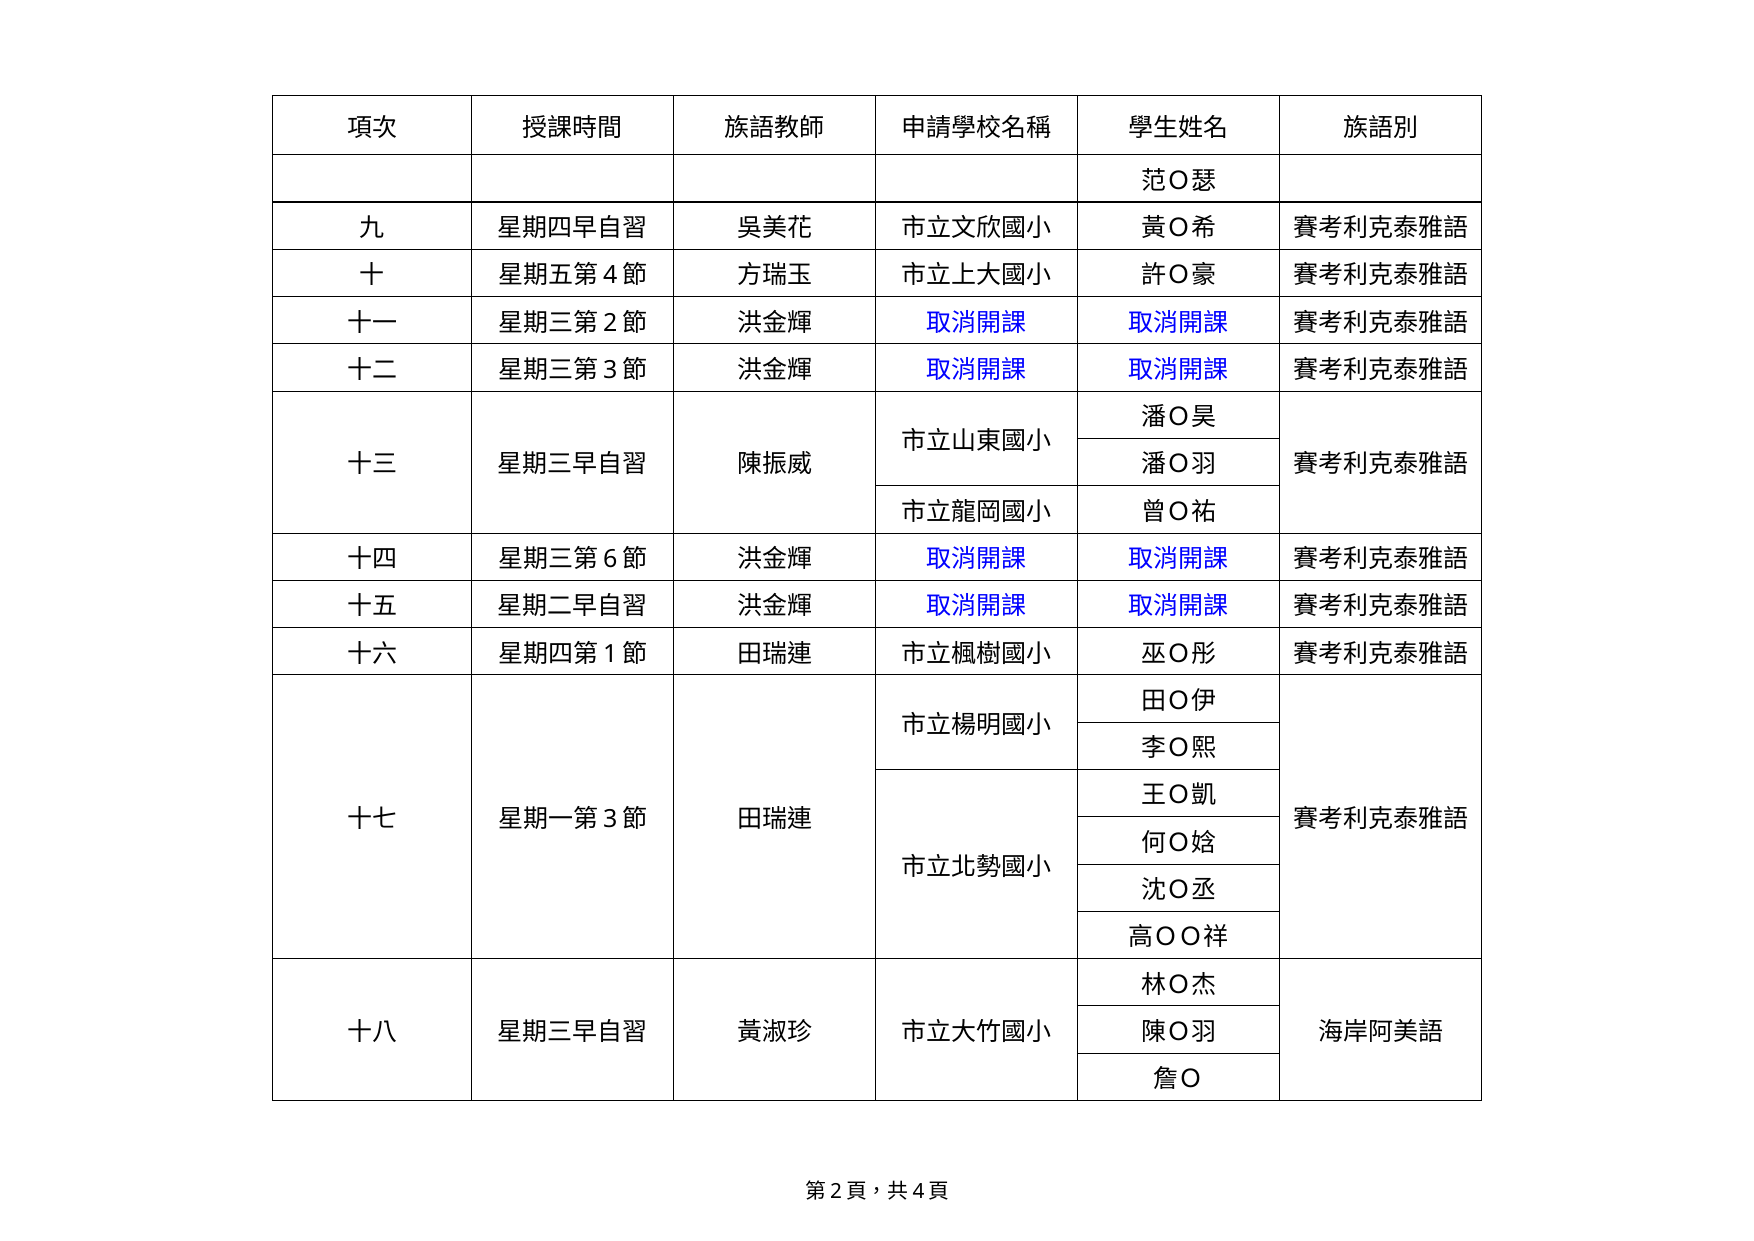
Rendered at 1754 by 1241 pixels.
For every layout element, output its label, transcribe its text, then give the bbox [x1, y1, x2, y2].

table_cell 十六 [273, 628, 471, 674]
table_cell 林Ｏ杰 [1078, 959, 1279, 1005]
table_cell 許Ｏ豪 [1078, 250, 1279, 296]
table_cell 賽考利克泰雅語 [1280, 534, 1481, 580]
table_cell 黃淑珍 [674, 959, 875, 1100]
table_header 族語別 [1280, 96, 1481, 154]
table_cell 賽考利克泰雅語 [1280, 250, 1481, 296]
table_cell 十八 [273, 959, 471, 1100]
table_cell 十七 [273, 675, 471, 958]
table_cell 賽考利克泰雅語 [1280, 675, 1481, 958]
table_cell 取消開課 [876, 344, 1077, 391]
table_cell 洪金輝 [674, 581, 875, 627]
table_cell 星期四第1節 [472, 628, 673, 674]
table_cell 十二 [273, 344, 471, 391]
table_cell 取消開課 [876, 581, 1077, 627]
table_cell 賽考利克泰雅語 [1280, 344, 1481, 391]
table_cell 范Ｏ瑟 [1078, 155, 1279, 201]
table_cell 星期一第3節 [472, 675, 673, 958]
table_cell 取消開課 [1078, 534, 1279, 580]
table_cell 田瑞連 [674, 675, 875, 958]
table_cell 取消開課 [1078, 344, 1279, 391]
table_cell 沈Ｏ丞 [1078, 865, 1279, 911]
table_cell 吳美花 [674, 203, 875, 249]
table_cell 田瑞連 [674, 628, 875, 674]
table_cell 高ＯＯ祥 [1078, 912, 1279, 958]
table_cell 星期三第2節 [472, 297, 673, 343]
table_cell 取消開課 [876, 534, 1077, 580]
table_cell 十一 [273, 297, 471, 343]
table_cell 何Ｏ娢 [1078, 817, 1279, 863]
table_cell 賽考利克泰雅語 [1280, 628, 1481, 674]
table_cell 洪金輝 [674, 534, 875, 580]
table_header 申請學校名稱 [876, 96, 1077, 154]
table_cell 黃Ｏ希 [1078, 203, 1279, 249]
table_cell 十三 [273, 392, 471, 532]
table_cell 陳Ｏ羽 [1078, 1006, 1279, 1053]
table_cell 王Ｏ凱 [1078, 770, 1279, 816]
table_header 授課時間 [472, 96, 673, 154]
table_cell 潘Ｏ羽 [1078, 439, 1279, 485]
table_cell 市立上大國小 [876, 250, 1077, 296]
table_cell 市立文欣國小 [876, 203, 1077, 249]
table_cell 田Ｏ伊 [1078, 675, 1279, 722]
table_cell 李Ｏ熙 [1078, 723, 1279, 769]
table_cell 巫Ｏ彤 [1078, 628, 1279, 674]
table_cell 賽考利克泰雅語 [1280, 297, 1481, 343]
table_cell 十四 [273, 534, 471, 580]
table_cell 陳振威 [674, 392, 875, 532]
table_cell 方瑞玉 [674, 250, 875, 296]
table_cell 賽考利克泰雅語 [1280, 203, 1481, 249]
table_cell 市立龍岡國小 [876, 486, 1077, 532]
table_cell 賽考利克泰雅語 [1280, 581, 1481, 627]
table_cell 賽考利克泰雅語 [1280, 392, 1481, 532]
table_header 學生姓名 [1078, 96, 1279, 154]
table_cell 市立北勢國小 [876, 770, 1077, 958]
table_cell 詹Ｏ [1078, 1054, 1279, 1100]
table_cell 取消開課 [876, 297, 1077, 343]
table_header 族語教師 [674, 96, 875, 154]
table_cell 星期三早自習 [472, 392, 673, 532]
table_cell 洪金輝 [674, 297, 875, 343]
table_cell 市立大竹國小 [876, 959, 1077, 1100]
table_cell 星期四早自習 [472, 203, 673, 249]
table_cell 取消開課 [1078, 297, 1279, 343]
table_cell 洪金輝 [674, 344, 875, 391]
table_header 項次 [273, 96, 471, 154]
table_cell 海岸阿美語 [1280, 959, 1481, 1100]
table_cell 星期五第4節 [472, 250, 673, 296]
table_cell 星期三早自習 [472, 959, 673, 1100]
table_cell 十 [273, 250, 471, 296]
table_cell 取消開課 [1078, 581, 1279, 627]
table_cell 市立楓樹國小 [876, 628, 1077, 674]
table_cell 星期三第6節 [472, 534, 673, 580]
table_cell 潘Ｏ昊 [1078, 392, 1279, 438]
table_cell 星期二早自習 [472, 581, 673, 627]
table_cell 九 [273, 203, 471, 249]
table_cell 市立山東國小 [876, 392, 1077, 485]
table_cell 曾Ｏ祐 [1078, 486, 1279, 532]
table_cell 市立楊明國小 [876, 675, 1077, 769]
table_cell 星期三第3節 [472, 344, 673, 391]
table_cell 十五 [273, 581, 471, 627]
